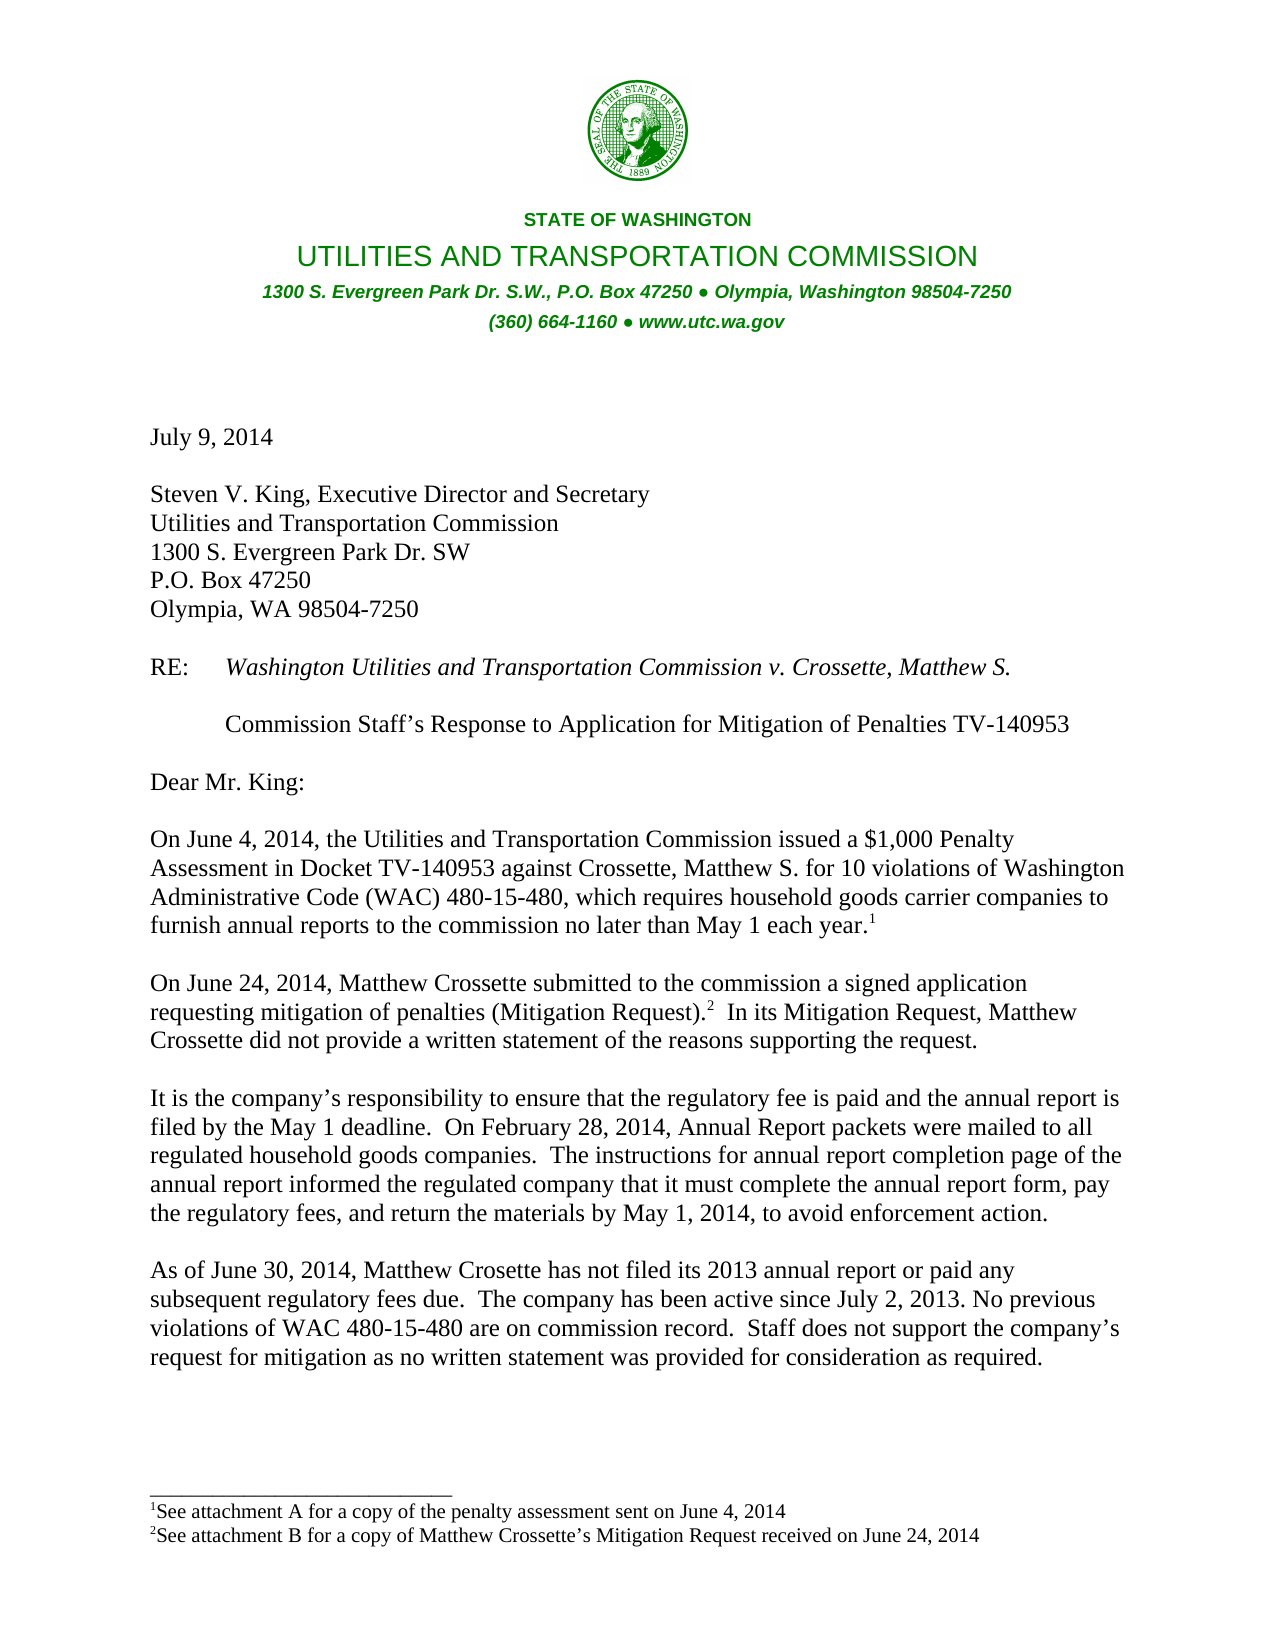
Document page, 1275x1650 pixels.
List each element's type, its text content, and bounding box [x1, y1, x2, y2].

text RE: Washington Utilities and Transportation Commission v. Crossette, Matthew S. [150, 652, 1125, 680]
text Dear Mr. King: [150, 767, 1125, 795]
text Utilities and Transportation Commission [150, 508, 1125, 537]
text On June 4, 2014, the Utilities and Transportation Commission issued a $1,000 Penalty Assessment in Docket TV-140953 against Crossette, Matthew S. for 10 violations of Washington Administrative Code (WAC) 480-15-480, which requires household goods carrier companies to furnish annual reports to the commission no later than May 1 each year.1 [150, 824, 1125, 939]
text It is the company’s responsibility to ensure that the regulatory fee is paid and the annual report is filed by the May 1 deadline. On February 28, 2014, Annual Report packets were mailed to all regulated household goods companies. The instructions for annual report completion page of the annual report informed the regulated company that it must complete the annual report form, pay the regulatory fees, and return the materials by May 1, 2014, to avoid enforcement action. [150, 1083, 1125, 1227]
text Commission Staff’s Response to Application for Mitigation of Penalties TV-140953 [150, 709, 1125, 738]
text Steven V. King, Executive Director and Secretary [150, 479, 1125, 508]
text On June 24, 2014, Matthew Crossette submitted to the commission a signed application requesting mitigation of penalties (Mitigation Request).2 In its Mitigation Request, Matthew Crossette did not provide a written statement of the reasons supporting the request. [150, 968, 1125, 1054]
text 1300 S. Evergreen Park Dr. SW [150, 537, 1125, 565]
text July 9, 2014 [150, 422, 1125, 450]
text As of June 30, 2014, Matthew Crosette has not filed its 2013 annual report or paid any subsequent regulatory fees due. The company has been active since July 2, 2013. No previous violations of WAC 480-15-480 are on commission record. Staff does not support the company’s request for mitigation as no written statement was provided for consideration as required. [150, 1255, 1125, 1370]
text P.O. Box 47250 [150, 565, 1125, 594]
text Olympia, WA 98504-7250 [150, 594, 1125, 623]
